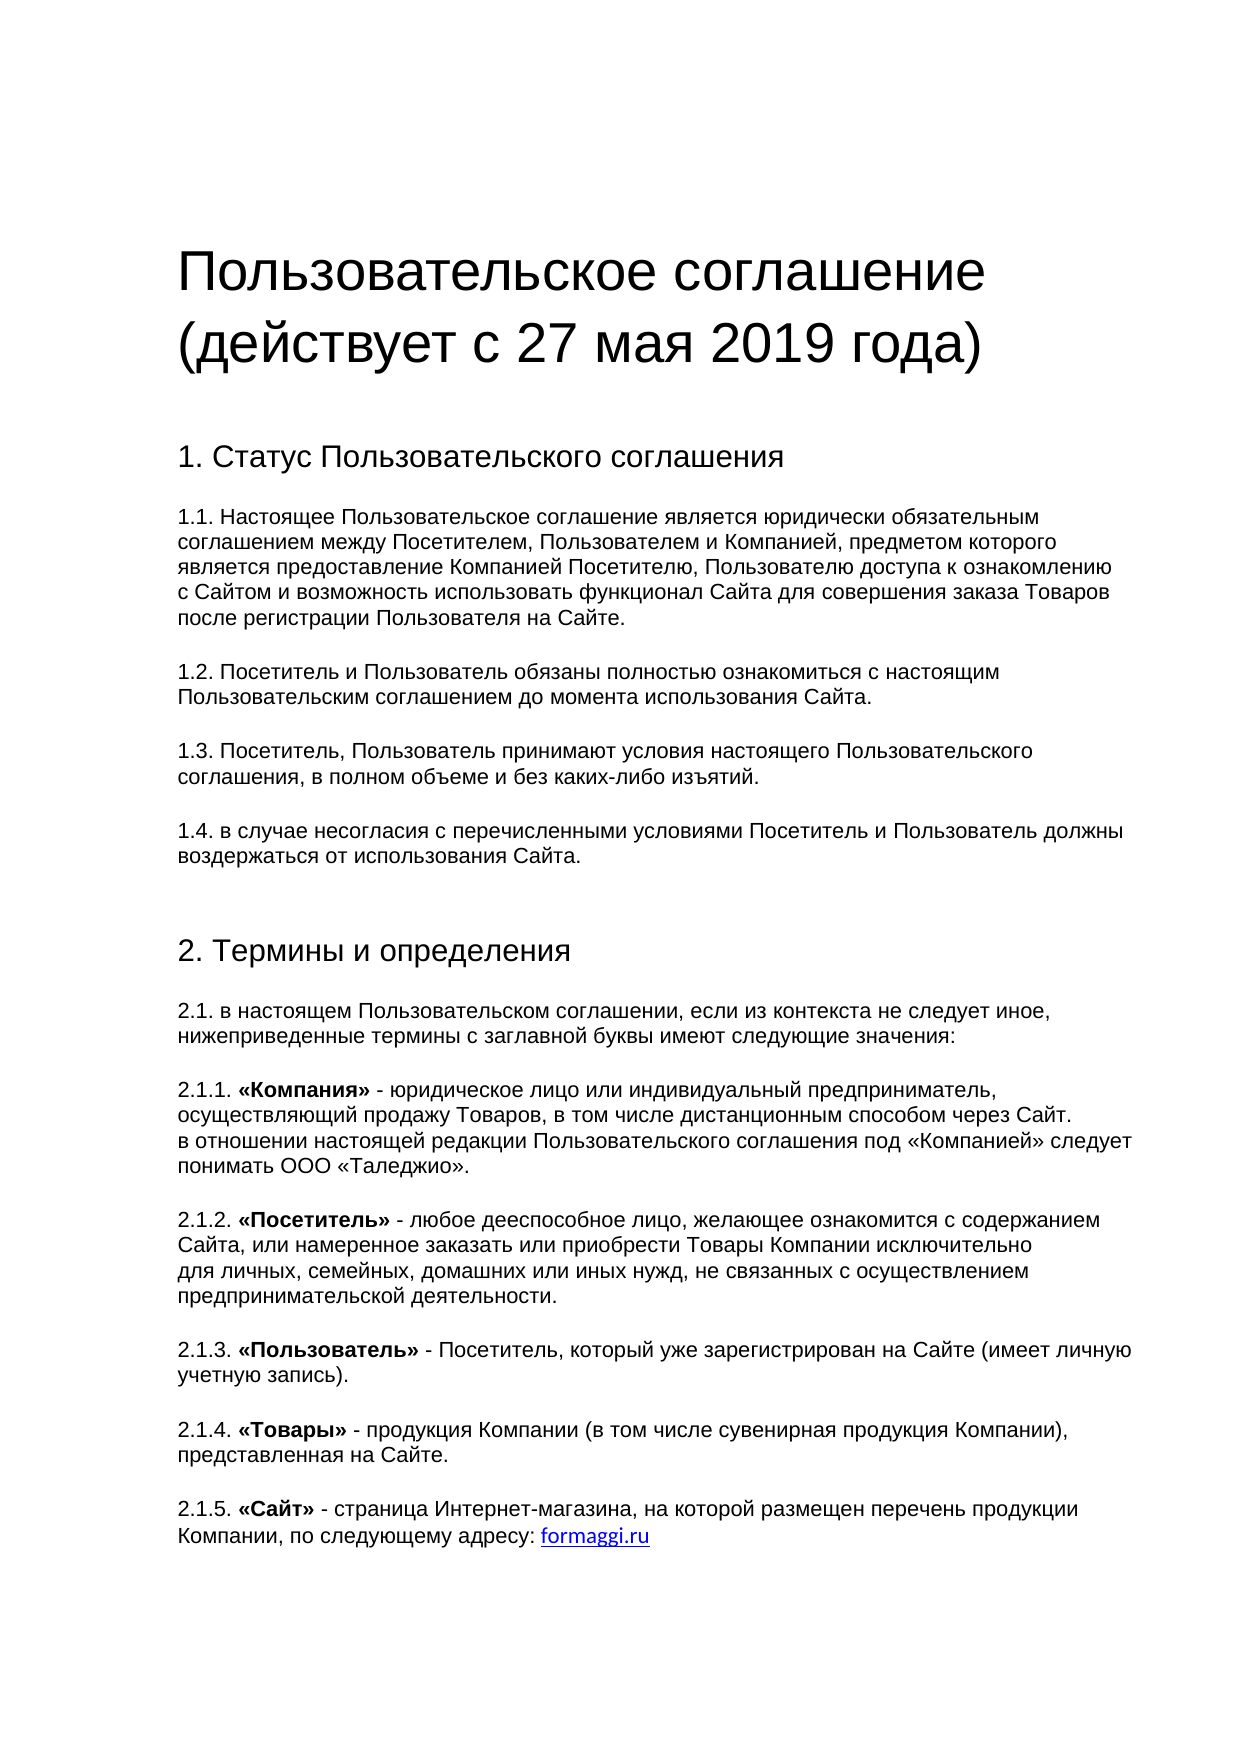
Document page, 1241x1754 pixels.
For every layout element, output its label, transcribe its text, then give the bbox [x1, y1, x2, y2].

text Пользовательское соглашение (действует с 27 мая 2019 года) [177, 231, 1152, 374]
text 2.1.4. «Товары» - продукция Компании (в том числе сувенирная продукция Компании), представленная на Сайте. [177, 1417, 1152, 1467]
text 2.1.3. «Пользователь» - Посетитель, который уже зарегистрирован на Сайте (имеет личную учетную запись). [177, 1337, 1152, 1387]
text 1.2. Посетитель и Пользователь обязаны полностью ознакомиться с настоящим Пользовательским соглашением до момента использования Сайта. [177, 659, 1152, 709]
text 2.1. в настоящем Пользовательском соглашении, если из контекста не следует иное, нижеприведенные термины с заглавной буквы имеют следующие значения: [177, 997, 1152, 1048]
text 1. Статус Пользовательского соглашения [177, 431, 1152, 474]
text 1.1. Настоящее Пользовательское соглашение является юридически обязательным соглашением между Посетителем, Пользователем и Компанией, предметом которого является предоставление Компанией Посетителю, Пользователю доступа к ознакомлению с Сайтом и возможность использовать функционал Сайта для совершения заказа Товаров после регистрации Пользователя на Сайте. [177, 503, 1152, 629]
text 1.3. Посетитель, Пользователь принимают условия настоящего Пользовательского соглашения, в полном объеме и без каких-либо изъятий. [177, 738, 1152, 789]
text 1.4. в случае несогласия с перечисленными условиями Посетитель и Пользователь должны воздержаться от использования Сайта. [177, 818, 1152, 868]
text 2.1.1. «Компания» - юридическое лицо или индивидуальный предприниматель, осуществляющий продажу Товаров, в том числе дистанционным способом через Сайт. в отношении настоящей редакции Пользовательского соглашения под «Компанией» следует понимать ООО «Таледжио». [177, 1077, 1152, 1178]
text 2.1.2. «Посетитель» - любое дееспособное лицо, желающее ознакомится с содержанием Сайта, или намеренное заказать или приобрести Товары Компании исключительно для личных, семейных, домашних или иных нужд, не связанных с осуществлением предпринимательской деятельности. [177, 1207, 1152, 1308]
text 2.1.5. «Сайт» - страница Интернет-магазина, на которой размещен перечень продукции Компании, по следующему адресу: formaggi.ru [177, 1496, 1152, 1549]
text 2. Термины и определения [177, 924, 1152, 968]
